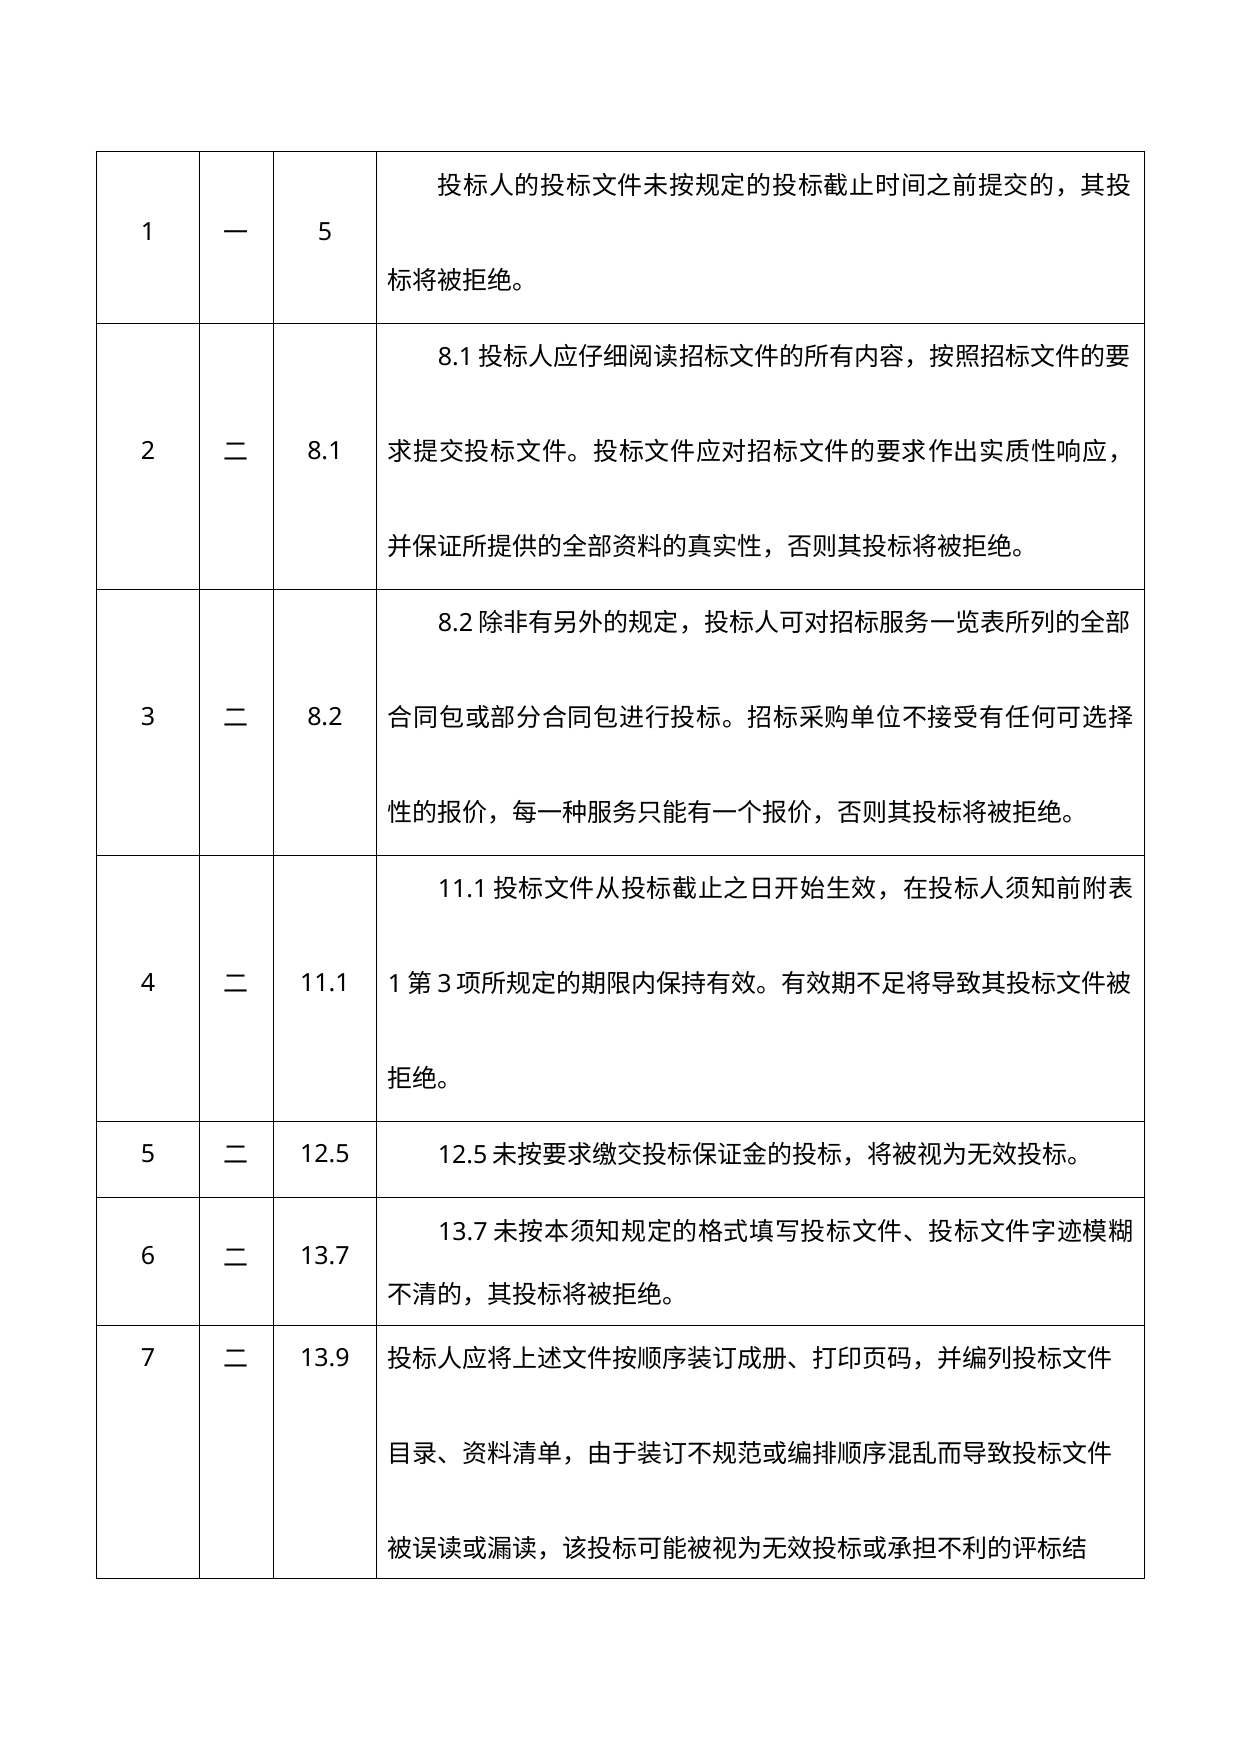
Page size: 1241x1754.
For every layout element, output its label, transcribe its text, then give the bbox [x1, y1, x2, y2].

table_cell 投标人的投标文件未按规定的投标截止时间之前提交的，其投标将被拒绝。 [377, 152, 1144, 322]
table_cell 3 [97, 590, 199, 854]
table_cell 7 [97, 1326, 199, 1578]
table_cell 11.1 [274, 856, 376, 1121]
table_cell 13.9 [274, 1326, 376, 1578]
table_cell 二 [200, 1198, 273, 1324]
table_cell 二 [200, 1326, 273, 1578]
table_cell 13.7未按本须知规定的格式填写投标文件、投标文件字迹模糊不清的，其投标将被拒绝。 [377, 1198, 1144, 1324]
table_cell 8.2除非有另外的规定，投标人可对招标服务一览表所列的全部合同包或部分合同包进行投标。招标采购单位不接受有任何可选择性的报价，每一种服务只能有一个报价，否则其投标将被拒绝。 [377, 590, 1144, 854]
table_cell 二 [200, 856, 273, 1121]
table_cell 11.1投标文件从投标截止之日开始生效，在投标人须知前附表1第3项所规定的期限内保持有效。有效期不足将导致其投标文件被拒绝。 [377, 856, 1144, 1121]
table_cell 8.2 [274, 590, 376, 854]
table_cell 1 [97, 152, 199, 322]
table_cell 4 [97, 856, 199, 1121]
table_cell 2 [97, 324, 199, 588]
table_cell 一 [200, 152, 273, 322]
table_cell 13.7 [274, 1198, 376, 1324]
table_cell 6 [97, 1198, 199, 1324]
table_cell 12.5未按要求缴交投标保证金的投标，将被视为无效投标。 [377, 1122, 1144, 1197]
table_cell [377, 1326, 1144, 1578]
table_cell 二 [200, 590, 273, 854]
table_cell 8.1投标人应仔细阅读招标文件的所有内容，按照招标文件的要求提交投标文件。投标文件应对招标文件的要求作出实质性响应，并保证所提供的全部资料的真实性，否则其投标将被拒绝。 [377, 324, 1144, 588]
table_cell 二 [200, 1122, 273, 1197]
table_cell 5 [274, 152, 376, 322]
table_cell 8.1 [274, 324, 376, 588]
table_cell 二 [200, 324, 273, 588]
table_cell 5 [97, 1122, 199, 1197]
table_cell 12.5 [274, 1122, 376, 1197]
